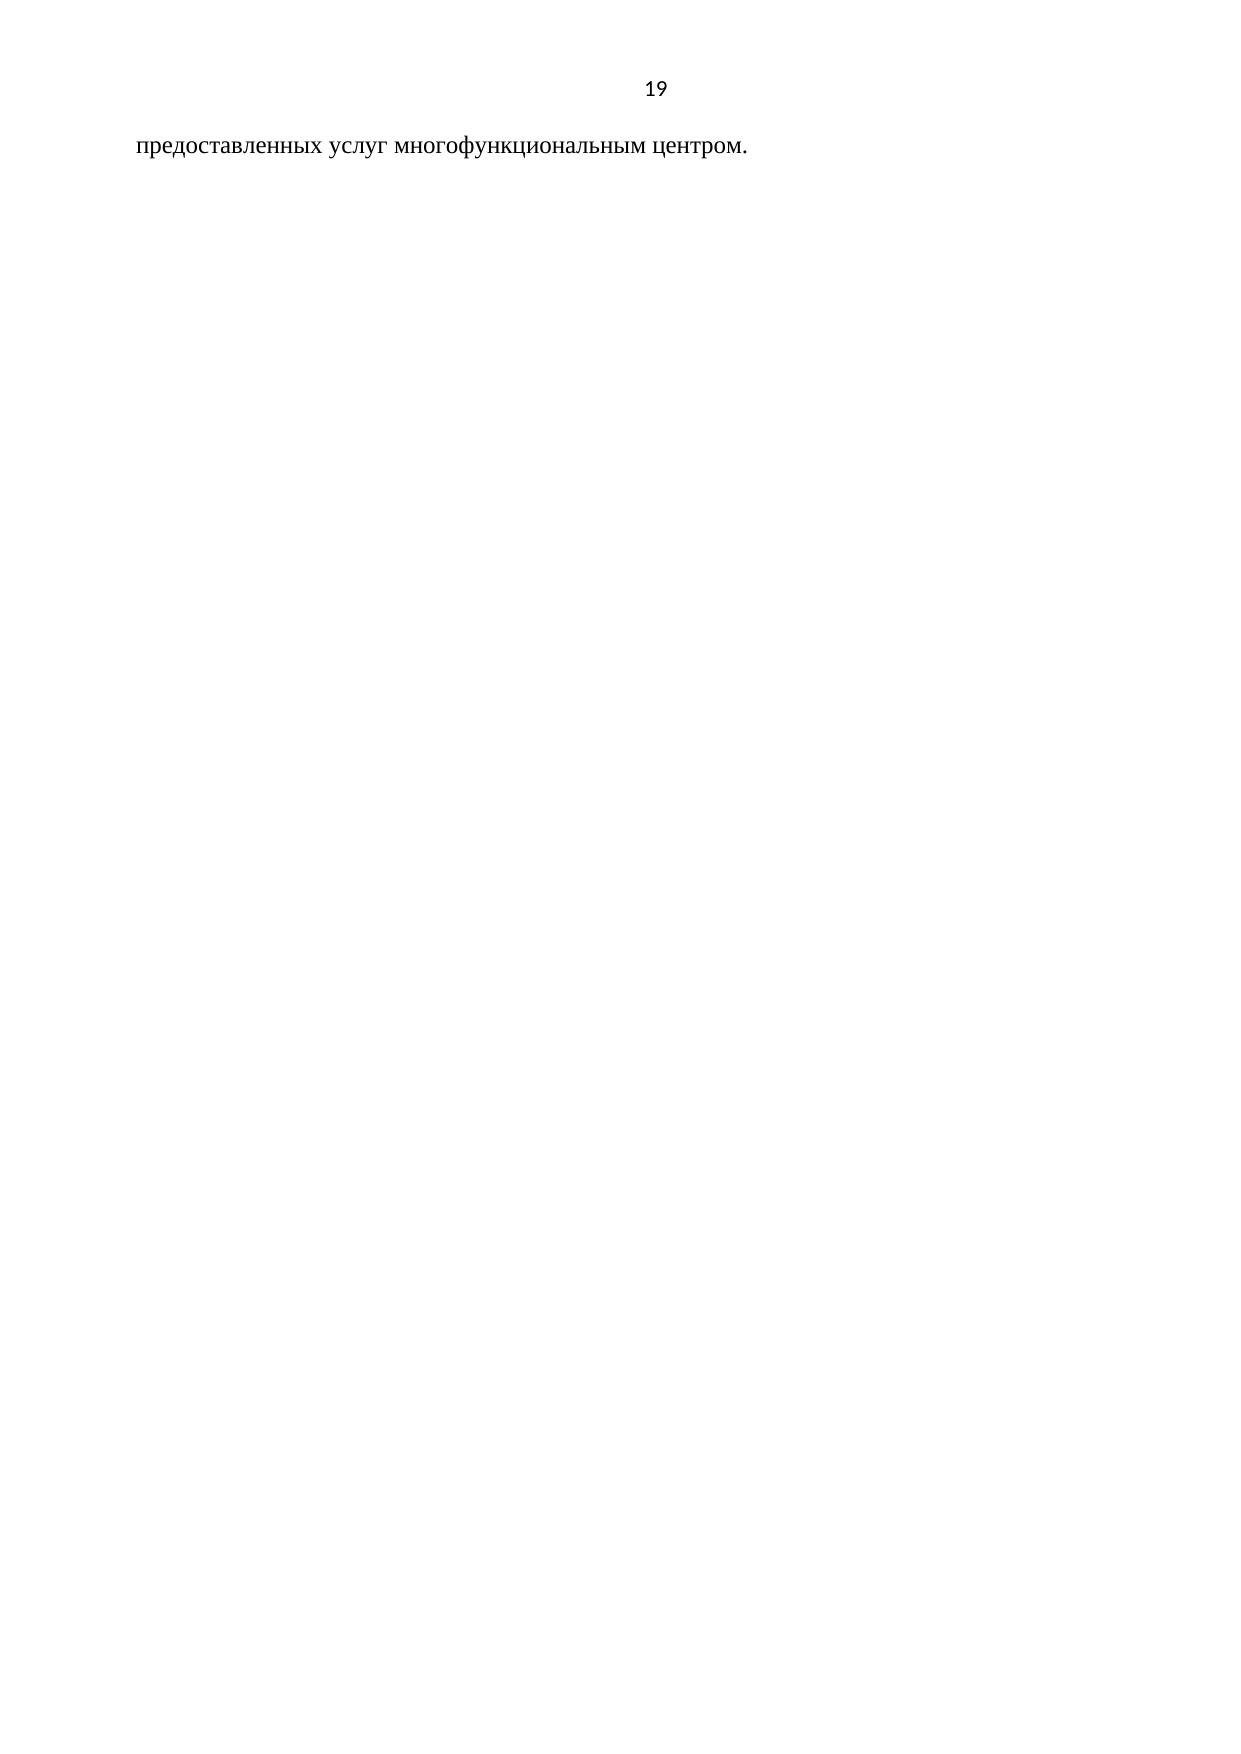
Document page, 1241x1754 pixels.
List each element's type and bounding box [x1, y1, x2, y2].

text [136, 130, 1175, 158]
